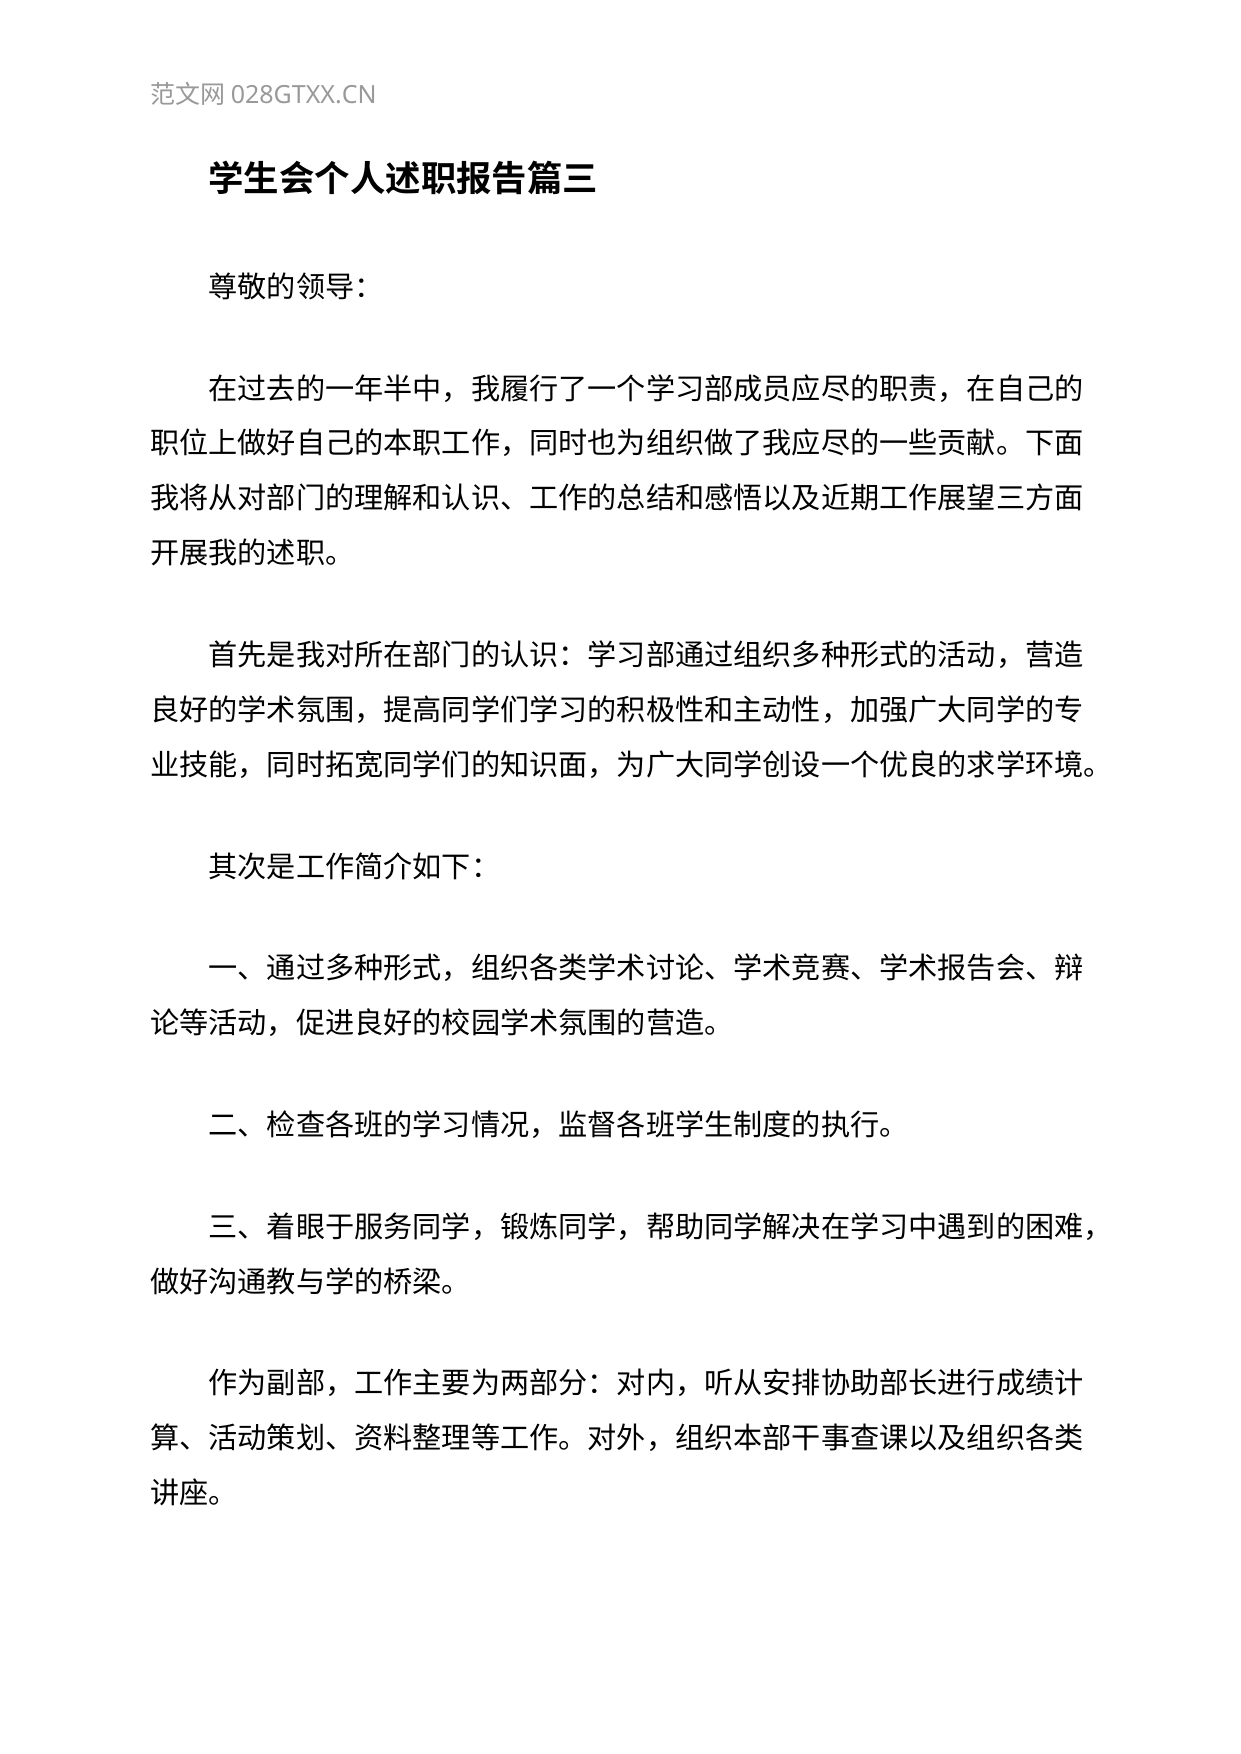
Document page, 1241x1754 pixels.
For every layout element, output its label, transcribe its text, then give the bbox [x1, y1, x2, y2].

text 作为副部，工作主要为两部分：对内，听从安排协助部长进行成绩计算、活动策划、资料整理等工作。对外，组织本部干事查课以及组织各类讲座。 [150, 1360, 1090, 1512]
text 二、检查各班的学习情况，监督各班学生制度的执行。 [150, 1102, 1090, 1144]
text 学生会个人述职报告篇三 [150, 150, 1090, 201]
text 其次是工作简介如下： [150, 843, 1090, 886]
text 三、着眼于服务同学，锻炼同学，帮助同学解决在学习中遇到的困难，做好沟通教与学的桥梁。 [150, 1203, 1090, 1301]
text 在过去的一年半中，我履行了一个学习部成员应尽的职责，在自己的职位上做好自己的本职工作，同时也为组织做了我应尽的一些贡献。下面我将从对部门的理解和认识、工作的总结和感悟以及近期工作展望三方面开展我的述职。 [150, 365, 1090, 572]
text 一、通过多种形式，组织各类学术讨论、学术竞赛、学术报告会、辩论等活动，促进良好的校园学术氛围的营造。 [150, 945, 1090, 1042]
text 尊敬的领导： [150, 263, 1090, 306]
text 首先是我对所在部门的认识：学习部通过组织多种形式的活动，营造良好的学术氛围，提高同学们学习的积极性和主动性，加强广大同学的专业技能，同时拓宽同学们的知识面，为广大同学创设一个优良的求学环境。 [150, 632, 1090, 784]
